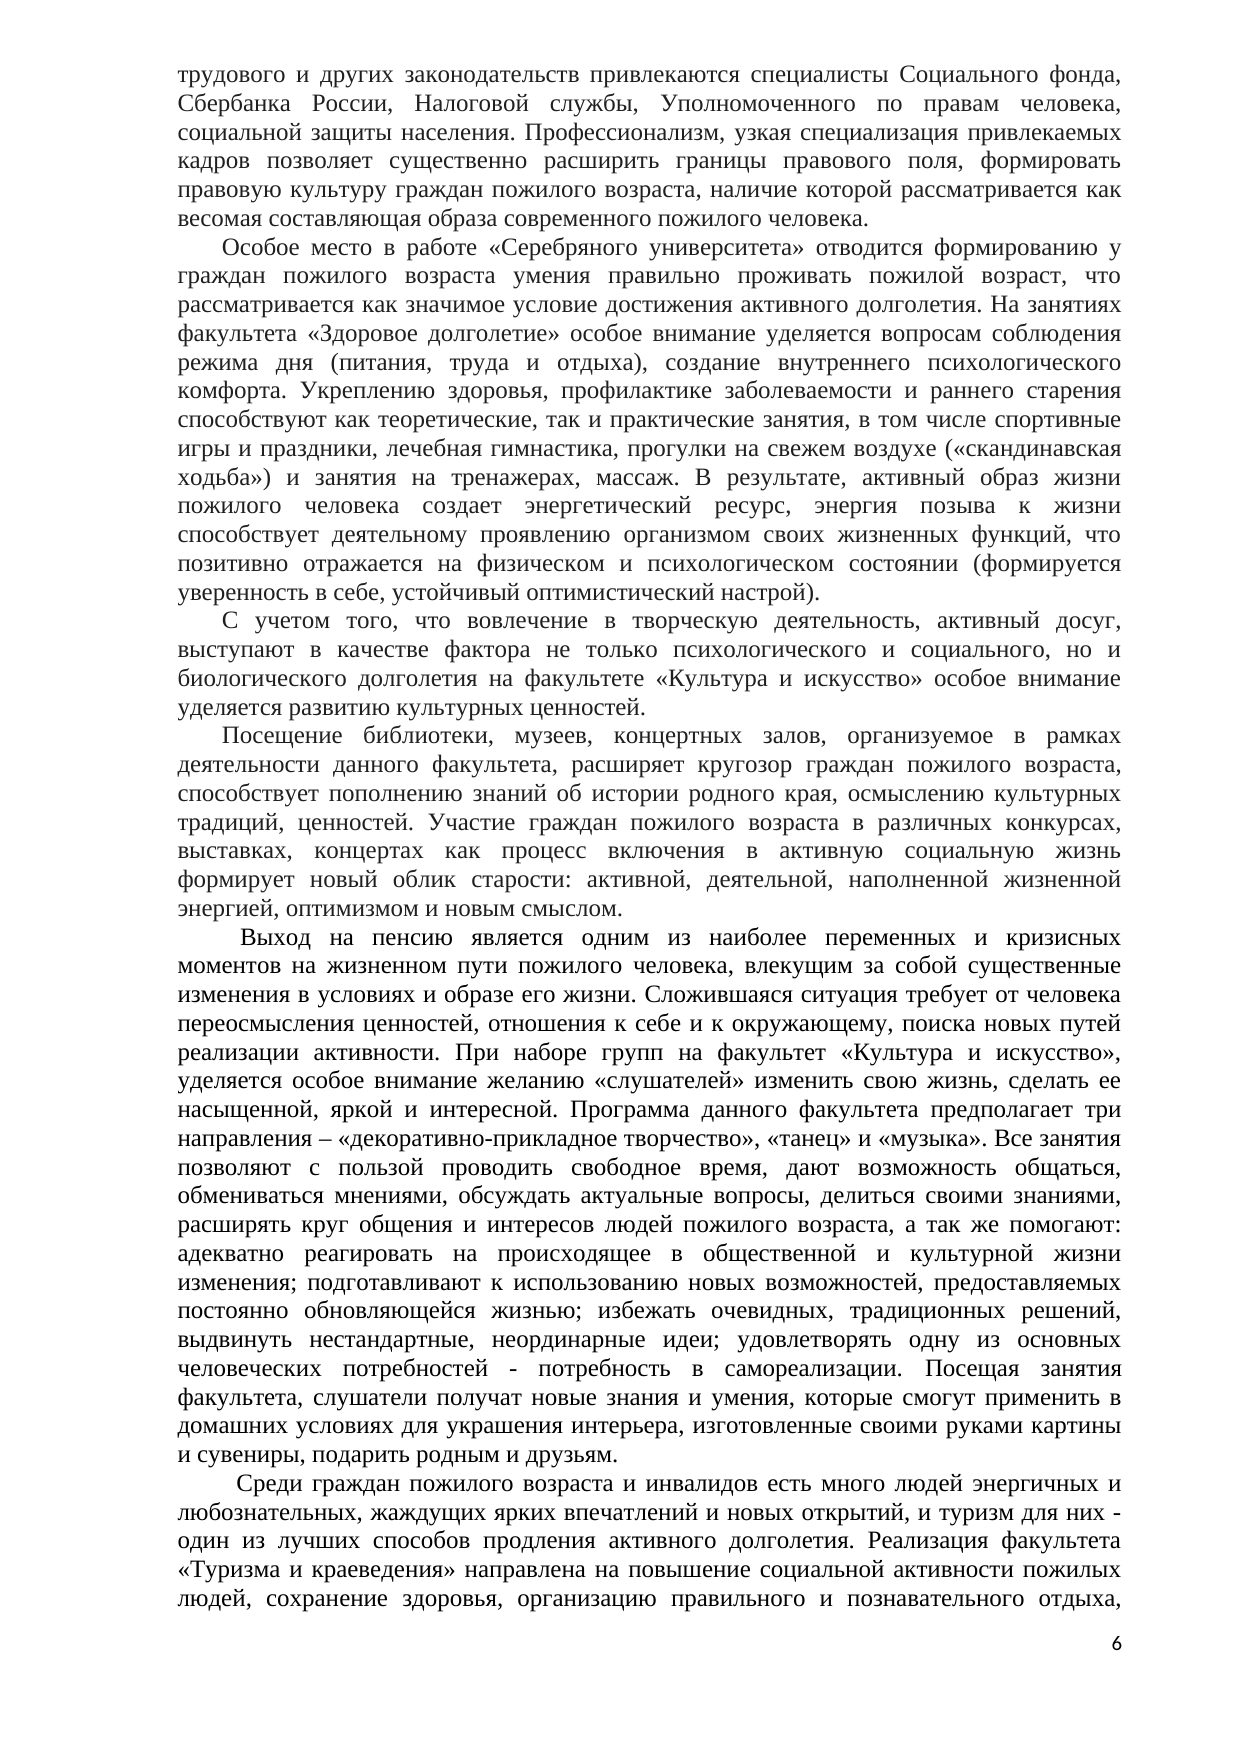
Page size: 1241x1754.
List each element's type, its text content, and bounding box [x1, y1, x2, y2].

text С учетом того, что вовлечение в творческую деятельность, активный досуг, выступают в качестве фактора не только психологического и социального, но и биологического долголетия на факультете «Культура и искусство» особое внимание уделяется развитию культурных ценностей. [177, 605, 1122, 720]
text Выход на пенсию является одним из наиболее переменных и кризисных моментов на жизненном пути пожилого человека, влекущим за собой существенные изменения в условиях и образе его жизни. Сложившаяся ситуация требует от человека переосмысления ценностей, отношения к себе и к окружающему, поиска новых путей реализации активности. При наборе групп на факультет «Культура и искусство», уделяется особое внимание желанию «слушателей» изменить свою жизнь, сделать ее насыщенной, яркой и интересной. Программа данного факультета предполагает три направления – «декоративно-прикладное творчество», «танец» и «музыка». Все занятия позволяют с пользой проводить свободное время, дают возможность общаться, обмениваться мнениями, обсуждать актуальные вопросы, делиться своими знаниями, расширять круг общения и интересов людей пожилого возраста, а так же помогают: адекватно реагировать на происходящее в общественной и культурной жизни изменения; подготавливают к использованию новых возможностей, предоставляемых постоянно обновляющейся жизнью; избежать очевидных, традиционных решений, выдвинуть нестандартные, неординарные идеи; удовлетворять одну из основных человеческих потребностей - потребность в самореализации. Посещая занятия факультета, слушатели получат новые знания и умения, которые смогут применить в домашних условиях для украшения интерьера, изготовленные своими руками картины и сувениры, подарить родным и друзьям. [177, 922, 1122, 1468]
text Особое место в работе «Серебряного университета» отводится формированию у граждан пожилого возраста умения правильно проживать пожилой возраст, что рассматривается как значимое условие достижения активного долголетия. На занятиях факультета «Здоровое долголетие» особое внимание уделяется вопросам соблюдения режима дня (питания, труда и отдыха), создание внутреннего психологического комфорта. Укреплению здоровья, профилактике заболеваемости и раннего старения способствуют как теоретические, так и практические занятия, в том числе спортивные игры и праздники, лечебная гимнастика, прогулки на свежем воздухе («скандинавская ходьба») и занятия на тренажерах, массаж. В результате, активный образ жизни пожилого человека создает энергетический ресурс, энергия позыва к жизни способствует деятельному проявлению организмом своих жизненных функций, что позитивно отражается на физическом и психологическом состоянии (формируется уверенность в себе, устойчивый оптимистический настрой). [177, 232, 1122, 605]
text Посещение библиотеки, музеев, концертных залов, организуемое в рамках деятельности данного факультета, расширяет кругозор граждан пожилого возраста, способствует пополнению знаний об истории родного края, осмыслению культурных традиций, ценностей. Участие граждан пожилого возраста в различных конкурсах, выставках, концертах как процесс включения в активную социальную жизнь формирует новый облик старости: активной, деятельной, наполненной жизненной энергией, оптимизмом и новым смыслом. [177, 720, 1122, 922]
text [177, 59, 1122, 232]
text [177, 1468, 1122, 1612]
